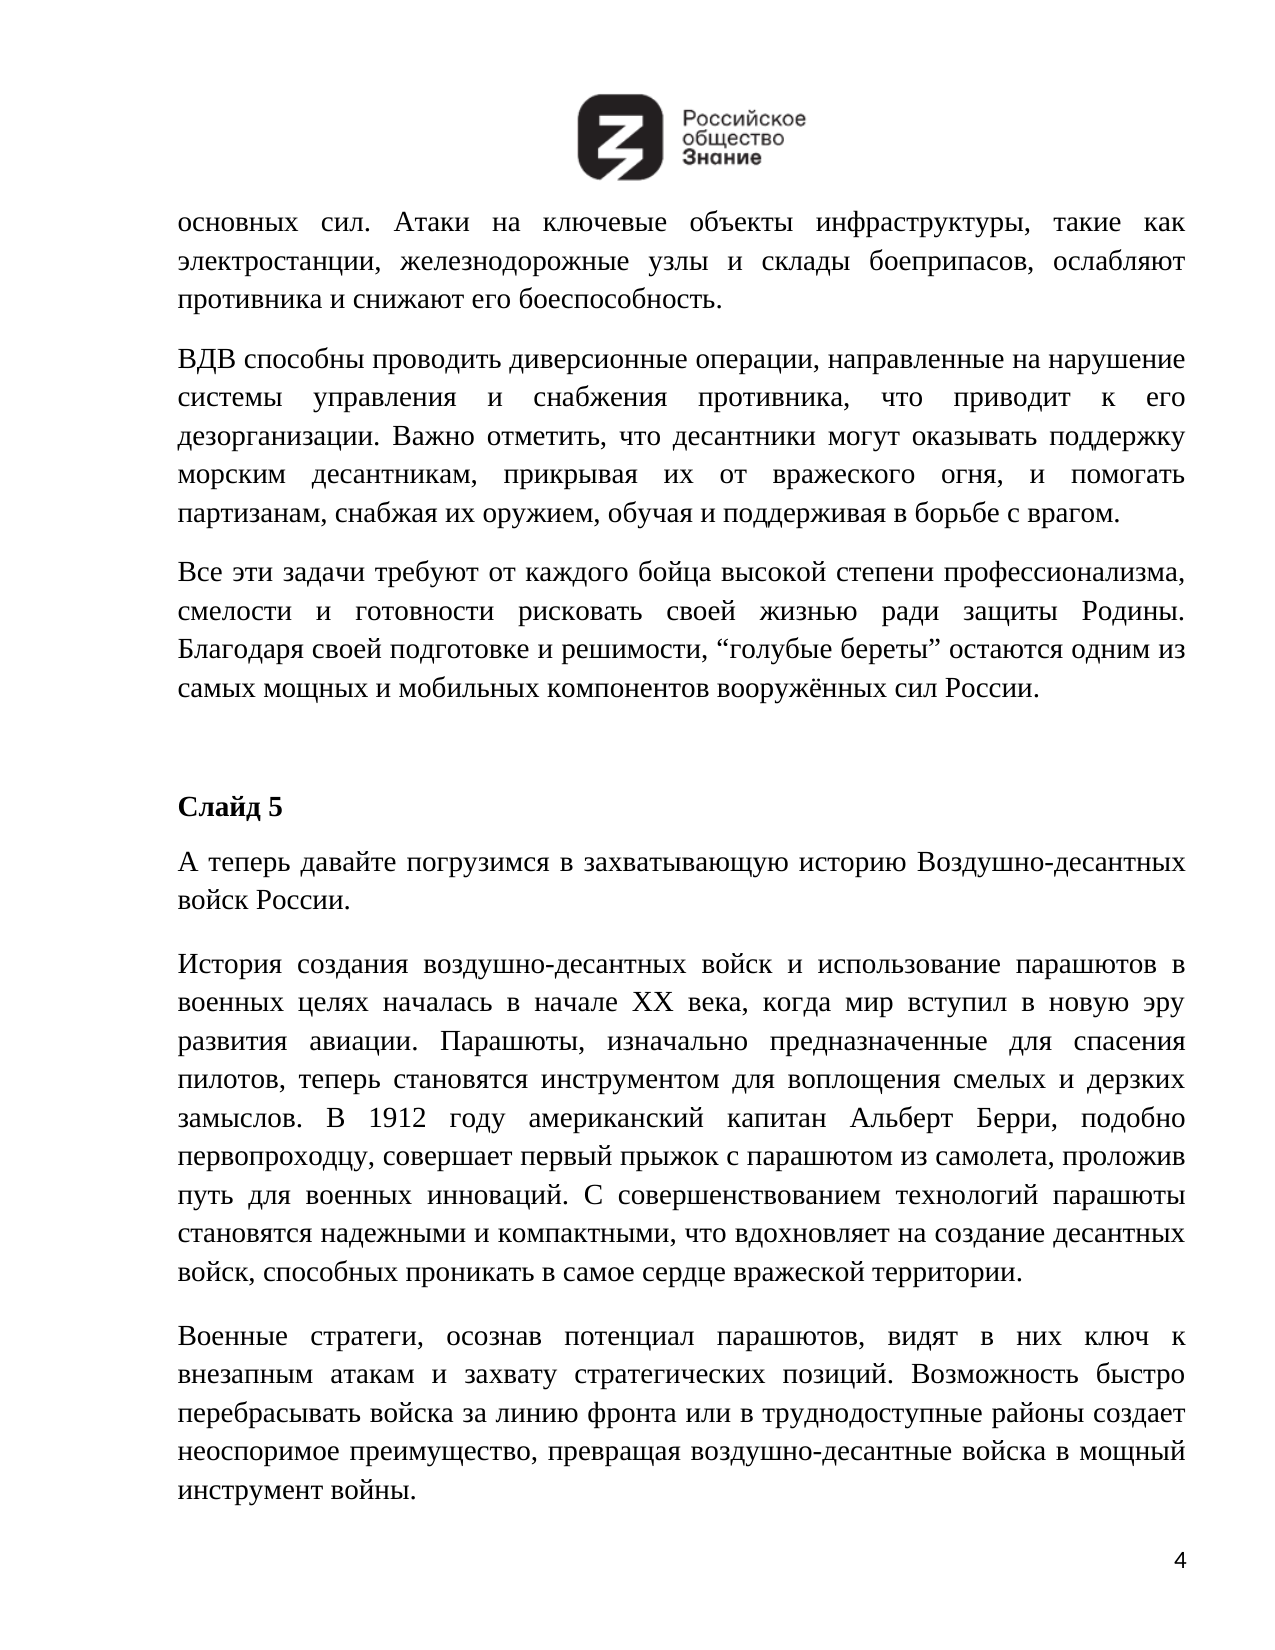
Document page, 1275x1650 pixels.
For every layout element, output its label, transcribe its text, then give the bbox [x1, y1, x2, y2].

text А теперь давайте погрузимся в захватывающую историю Воздушно-десантных войск России. [177, 844, 1186, 916]
text ВДВ способны проводить диверсионные операции, направленные на нарушение системы управления и снабжения противника, что приводит к его дезорганизации. Важно отметить, что десантники могут оказывать поддержку морским десантникам, прикрывая их от вражеского огня, и помогать партизанам, снабжая их оружием, обучая и поддерживая в борьбе с врагом. [177, 341, 1186, 528]
picture [536, 75, 847, 200]
text Все эти задачи требуют от каждого бойца высокой степени профессионализма, смелости и готовности рисковать своей жизнью ради защиты Родины. Благодаря своей подготовке и решимости, “голубые береты” остаются одним из самых мощных и мобильных компонентов вооружённых сил России. [177, 554, 1186, 703]
text Военные стратеги, осознав потенциал парашютов, видят в них ключ к внезапным атакам и захвату стратегических позиций. Возможность быстро перебрасывать войска за линию фронта или в труднодоступные районы создает неоспоримое преимущество, превращая воздушно-десантные войска в мощный инструмент войны. [177, 1318, 1186, 1505]
text История создания воздушно-десантных войск и использование парашютов в военных целях началась в начале XX века, когда мир вступил в новую эру развития авиации. Парашюты, изначально предназначенные для спасения пилотов, теперь становятся инструментом для воплощения смелых и дерзких замыслов. В 1912 году американский капитан Альберт Берри, подобно первопроходцу, совершает первый прыжок с парашютом из самолета, проложив путь для военных инноваций. С совершенствованием технологий парашюты становятся надежными и компактными, что вдохновляет на создание десантных войск, способных проникать в самое сердце вражеской территории. [177, 946, 1186, 1288]
text Слайд 5 [177, 789, 1186, 823]
